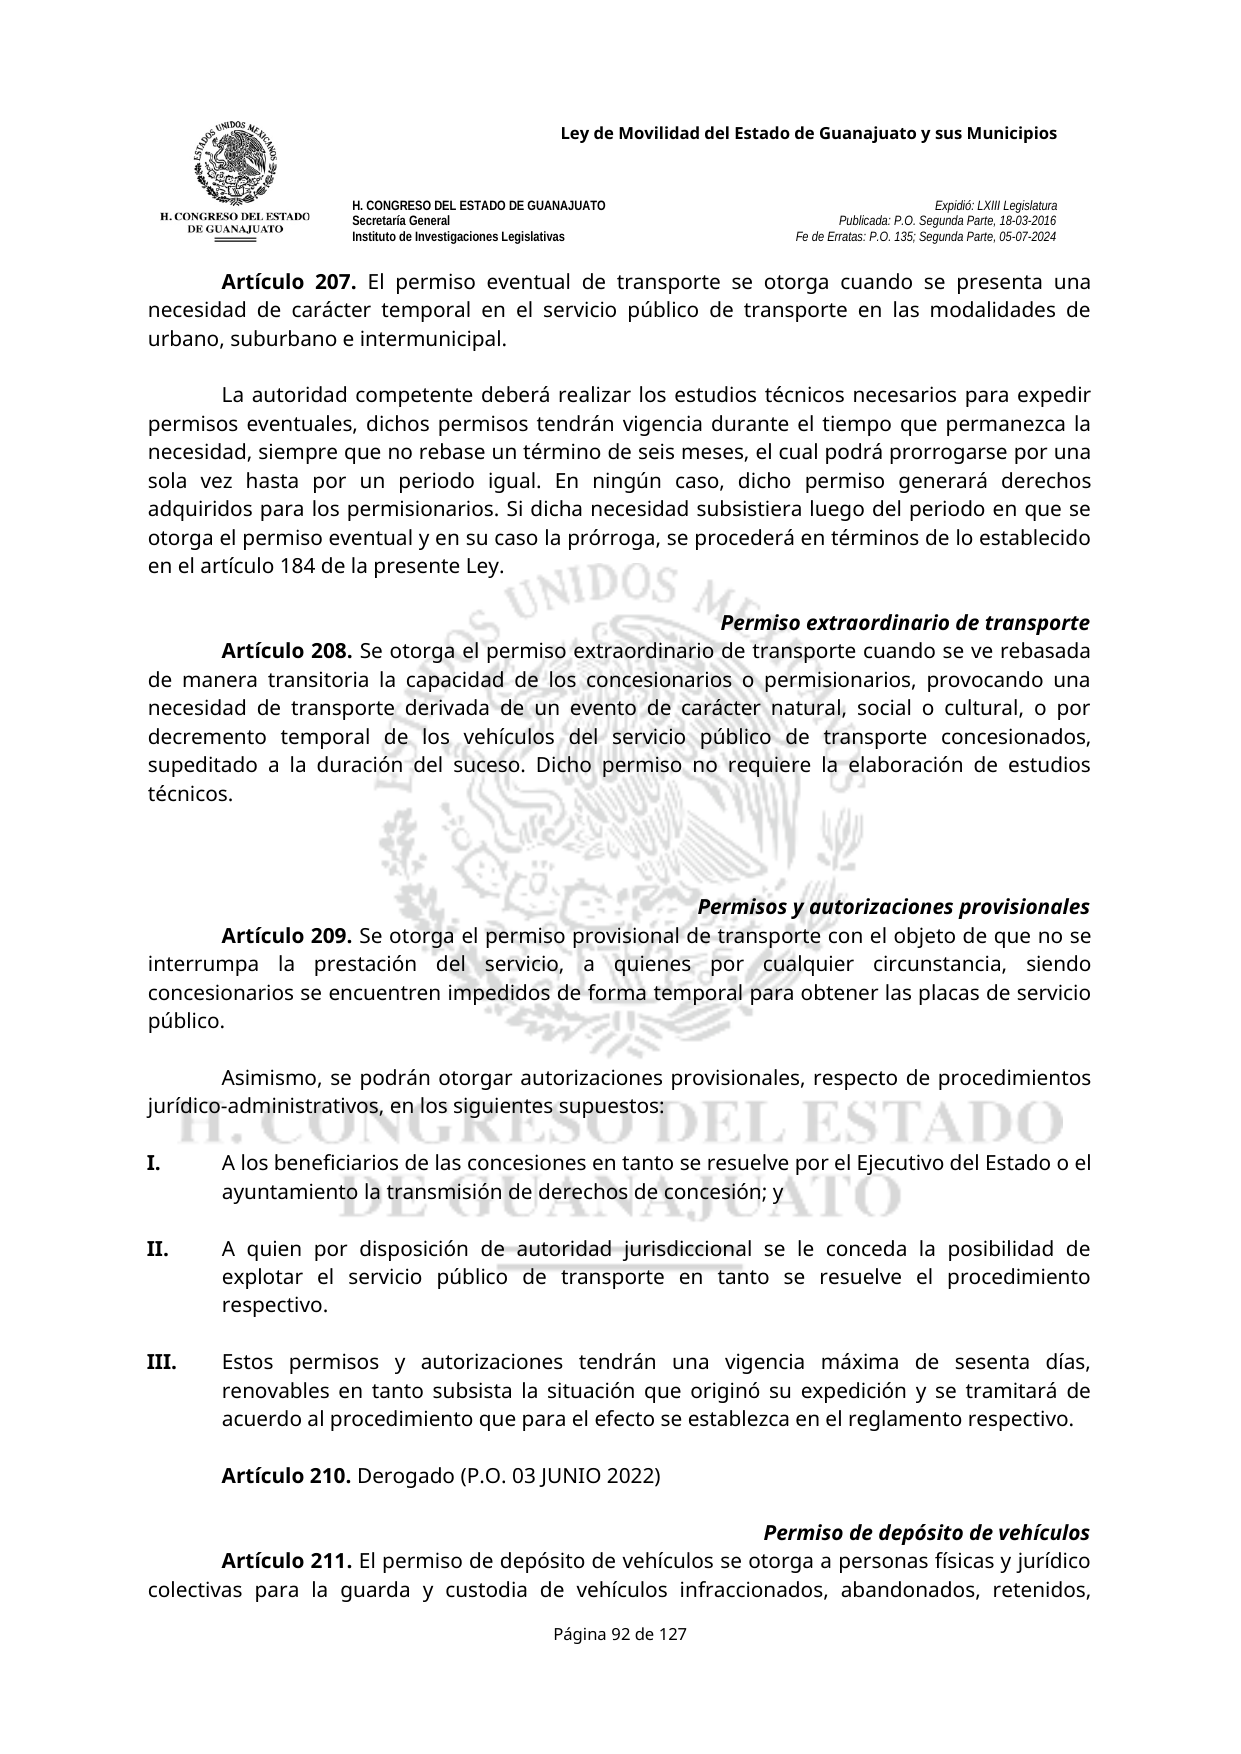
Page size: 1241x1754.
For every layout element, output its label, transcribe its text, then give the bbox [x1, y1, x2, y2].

text Artículo 210. Derogado (P.O. 03 JUNIO 2022) [148, 1461, 1092, 1490]
text Artículo 209. Se otorga el permiso provisional de transporte con el objeto de que no se interrumpa la prestación del servicio, a quienes por cualquier circunstancia, siendo concesionarios se encuentren impedidos de forma temporal para obtener las placas de servicio público. [148, 921, 1092, 1035]
text La autoridad competente deberá realizar los estudios técnicos necesarios para expedir permisos eventuales, dichos permisos tendrán vigencia durante el tiempo que permanezca la necesidad, siempre que no rebase un término de seis meses, el cual podrá prorrogarse por una sola vez hasta por un periodo igual. En ningún caso, dicho permiso generará derechos adquiridos para los permisionarios. Si dicha necesidad subsistiera luego del periodo en que se otorga el permiso eventual y en su caso la prórroga, se procederá en términos de lo establecido en el artículo 184 de la presente Ley. [148, 381, 1092, 580]
text Permisos y autorizaciones provisionales [148, 892, 1092, 921]
text Permiso extraordinario de transporte [148, 608, 1092, 637]
text Artículo 207. El permiso eventual de transporte se otorga cuando se presenta una necesidad de carácter temporal en el servicio público de transporte en las modalidades de urbano, suburbano e intermunicipal. [148, 267, 1092, 352]
list A los beneficiarios de las concesiones en tanto se resuelve por el Ejecutivo del Estado o el ayuntamiento la transmisión de derechos de concesión; y [147, 1148, 1092, 1205]
picture [160, 121, 310, 248]
text Artículo 208. Se otorga el permiso extraordinario de transporte cuando se ve rebasada de manera transitoria la capacidad de los concesionarios o permisionarios, provocando una necesidad de transporte derivada de un evento de carácter natural, social o cultural, o por decremento temporal de los vehículos del servicio público de transporte concesionados, supeditado a la duración del suceso. Dicho permiso no requiere la elaboración de estudios técnicos. [148, 637, 1092, 807]
text Permiso de depósito de vehículos [148, 1518, 1092, 1547]
text Asimismo, se podrán otorgar autorizaciones provisionales, respecto de procedimientos jurídico-administrativos, en los siguientes supuestos: [148, 1063, 1092, 1120]
list Estos permisos y autorizaciones tendrán una vigencia máxima de sesenta días, renovables en tanto subsista la situación que originó su expedición y se tramitará de acuerdo al procedimiento que para el efecto se establezca en el reglamento respectivo. [147, 1347, 1092, 1433]
list A quien por disposición de autoridad jurisdiccional se le conceda la posibilidad de explotar el servicio público de transporte en tanto se resuelve el procedimiento respectivo. [147, 1234, 1092, 1319]
